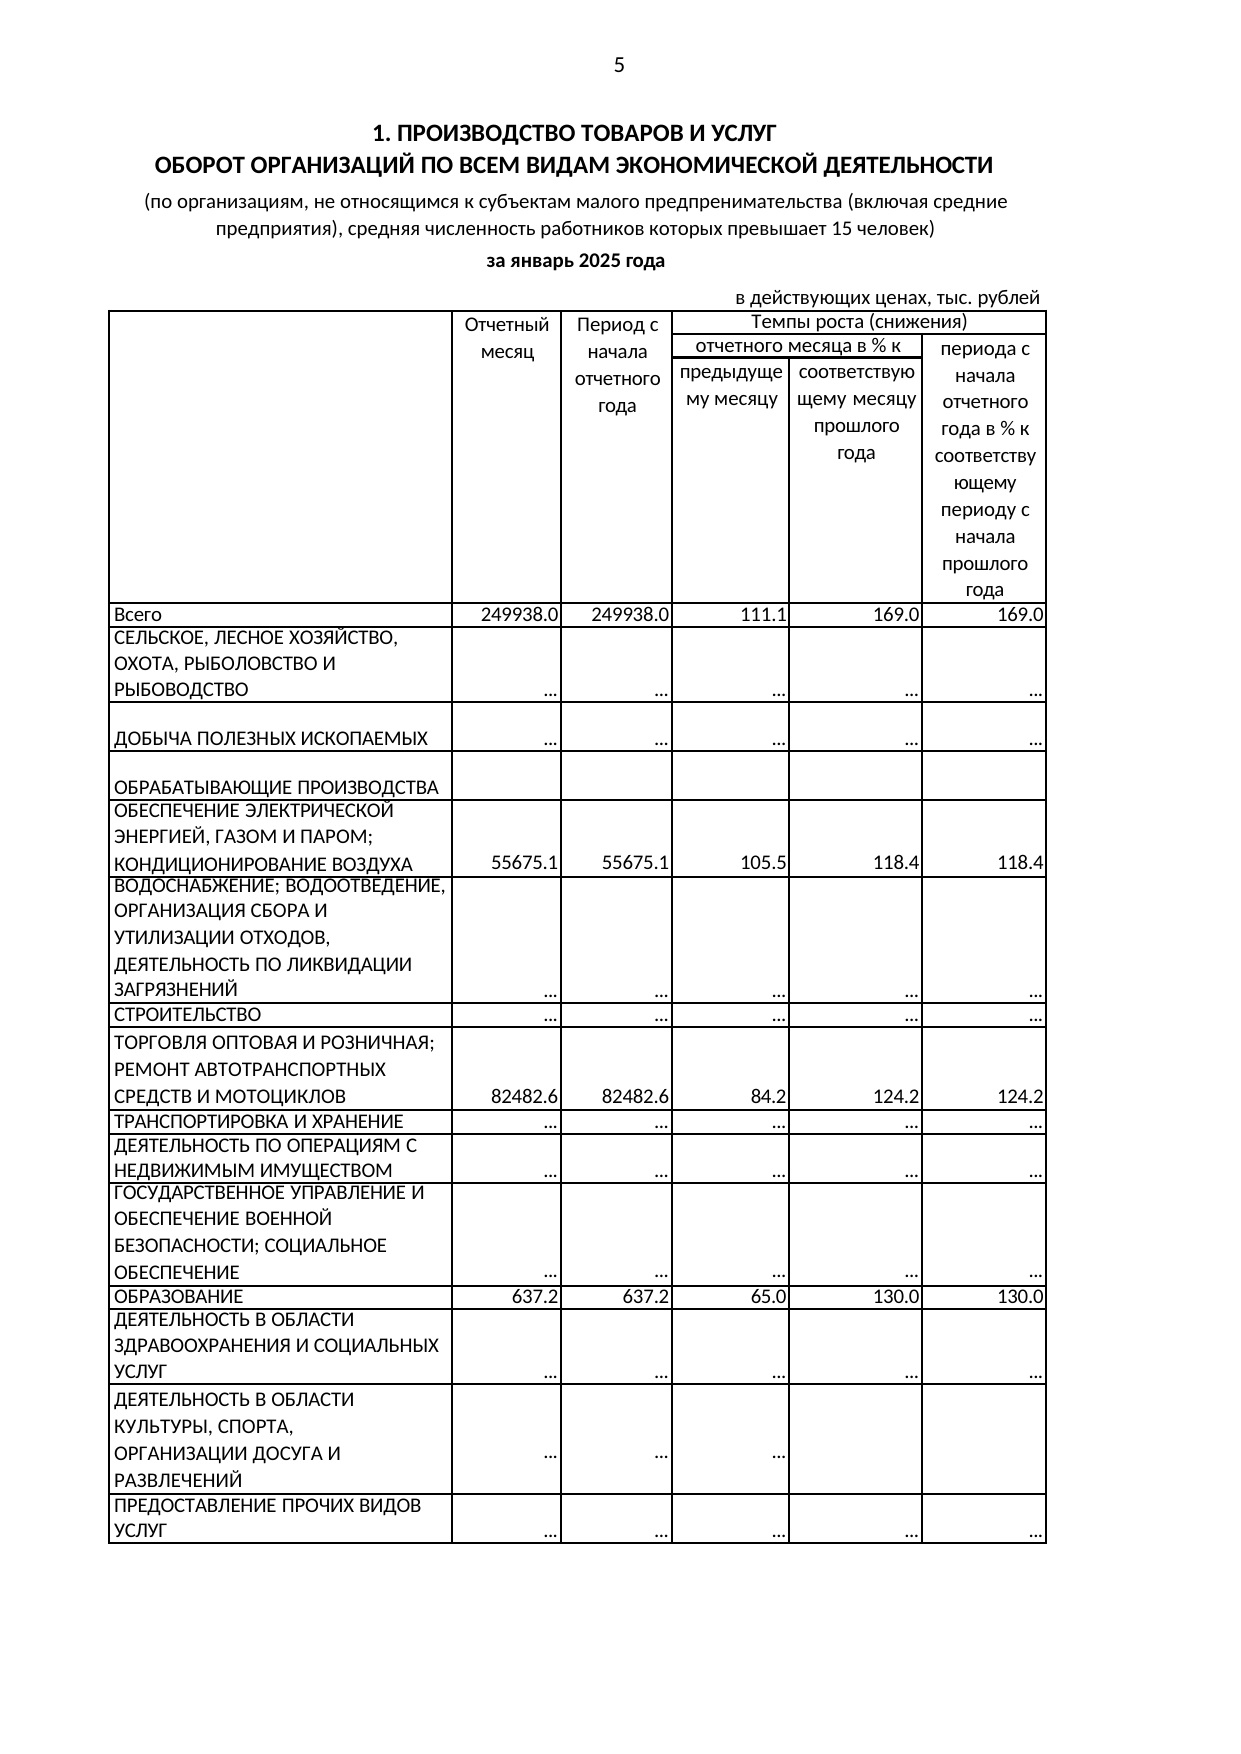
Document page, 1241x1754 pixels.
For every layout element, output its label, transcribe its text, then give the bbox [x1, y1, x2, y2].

table_cell 82482.6 [562, 1028, 671, 1109]
table_cell 82482.6 [453, 1028, 560, 1109]
table_cell ... [923, 878, 1045, 1002]
table_cell ... [673, 628, 788, 701]
table_cell 65.0 [673, 1287, 788, 1308]
table_cell ОБРАБАТЫВАЮЩИЕ ПРОИЗВОДСТВА [110, 752, 451, 799]
table_header Темпы роста (снижения) [673, 312, 1045, 333]
table_cell 169.0 [790, 604, 921, 626]
table_cell отчетного месяца в % к [673, 335, 921, 356]
table_cell ... [562, 1184, 671, 1284]
table_cell [673, 752, 788, 799]
table_header Отчетный месяц [453, 312, 560, 602]
table_cell 105.5 [673, 801, 788, 876]
table_cell ... [790, 878, 921, 1002]
table_cell 637.2 [562, 1287, 671, 1308]
table_cell ... [673, 878, 788, 1002]
table_cell ... [562, 1004, 671, 1026]
table_cell ДЕЯТЕЛЬНОСТЬ ПО ОПЕРАЦИЯМ С НЕДВИЖИМЫМ ИМУЩЕСТВОМ [110, 1135, 451, 1182]
table_cell [923, 1385, 1045, 1493]
table_cell соответствую щему месяцу прошлого года [790, 359, 921, 602]
table_header [110, 312, 451, 602]
table_cell ... [790, 1004, 921, 1026]
table_cell ... [453, 1111, 560, 1132]
table_cell ОБЕСПЕЧЕНИЕ ЭЛЕКТРИЧЕСКОЙ ЭНЕРГИЕЙ, ГАЗОМ И ПАРОМ; КОНДИЦИОНИРОВАНИЕ ВОЗДУХА [110, 801, 451, 876]
table_cell ... [923, 1111, 1045, 1132]
table_cell ... [453, 1004, 560, 1026]
table_cell ... [923, 703, 1045, 750]
text за январь 2025 года [104, 247, 1048, 272]
table_cell 118.4 [923, 801, 1045, 876]
table_cell 169.0 [923, 604, 1045, 626]
table_cell ... [562, 1310, 671, 1383]
text (по организациям, не относящимся к субъектам малого предпренимательства (включая средние предприятия), средняя численность работников которых превышает 15 человек) [103, 188, 1048, 241]
table_cell [562, 752, 671, 799]
table_cell 637.2 [453, 1287, 560, 1308]
table_cell 111.1 [673, 604, 788, 626]
table_cell 55675.1 [562, 801, 671, 876]
table_cell ... [923, 628, 1045, 701]
table_cell ... [453, 703, 560, 750]
table_cell ... [923, 1495, 1045, 1542]
table_cell ТОРГОВЛЯ ОПТОВАЯ И РОЗНИЧНАЯ; РЕМОНТ АВТОТРАНСПОРТНЫХ СРЕДСТВ И МОТОЦИКЛОВ [110, 1028, 451, 1109]
table_cell ... [790, 1111, 921, 1132]
table_cell ПРЕДОСТАВЛЕНИЕ ПРОЧИХ ВИДОВ УСЛУГ [110, 1495, 451, 1542]
text 1. ПРОИЗВОДСТВО ТОВАРОВ И УСЛУГ [372, 117, 1137, 147]
table_cell 84.2 [673, 1028, 788, 1109]
table_cell 118.4 [790, 801, 921, 876]
table_cell ... [453, 1495, 560, 1542]
table_cell ... [923, 1310, 1045, 1383]
table_cell СЕЛЬСКОЕ, ЛЕСНОЕ ХОЗЯЙСТВО, ОХОТА, РЫБОЛОВСТВО И РЫБОВОДСТВО [110, 628, 451, 701]
text ОБОРОТ ОРГАНИЗАЦИЙ ПО ВСЕМ ВИДАМ ЭКОНОМИЧЕСКОЙ ДЕЯТЕЛЬНОСТИ [154, 149, 1137, 180]
table_cell 55675.1 [453, 801, 560, 876]
table_cell ... [562, 878, 671, 1002]
table_cell ГОСУДАРСТВЕННОЕ УПРАВЛЕНИЕ И ОБЕСПЕЧЕНИЕ ВОЕННОЙ БЕЗОПАСНОСТИ; СОЦИАЛЬНОЕ ОБЕСПЕЧЕНИЕ [110, 1184, 451, 1284]
text в действующих ценах, тыс. рублей [735, 284, 1137, 309]
table_cell ... [673, 703, 788, 750]
table_cell ... [453, 1385, 560, 1493]
table_cell ... [790, 1135, 921, 1182]
table_cell Всего [110, 604, 451, 626]
table_cell ... [673, 1184, 788, 1284]
table_cell ... [562, 1385, 671, 1493]
table_cell СТРОИТЕЛЬСТВО [110, 1004, 451, 1026]
table_cell ... [562, 703, 671, 750]
table_cell ... [453, 1135, 560, 1182]
table_cell [790, 1385, 921, 1493]
table_cell ... [790, 1184, 921, 1284]
table_cell 124.2 [923, 1028, 1045, 1109]
table_header Период с начала отчетного года [562, 312, 671, 602]
table_cell 130.0 [923, 1287, 1045, 1308]
table_cell ВОДОСНАБЖЕНИЕ; ВОДООТВЕДЕНИЕ, ОРГАНИЗАЦИЯ СБОРА И УТИЛИЗАЦИИ ОТХОДОВ, ДЕЯТЕЛЬНОСТЬ ПО ЛИКВИДАЦИИ ЗАГРЯЗНЕНИЙ [110, 878, 451, 1002]
table_cell ... [923, 1004, 1045, 1026]
table_cell [790, 752, 921, 799]
table_cell ... [923, 1184, 1045, 1284]
table_cell периода с начала отчетного года в % к соответству ющему периоду с начала прошлого года [923, 335, 1045, 602]
table_cell ... [790, 628, 921, 701]
table_cell ТРАНСПОРТИРОВКА И ХРАНЕНИЕ [110, 1111, 451, 1132]
table_cell ... [790, 1310, 921, 1383]
table_cell ... [453, 628, 560, 701]
table_cell 124.2 [790, 1028, 921, 1109]
table_cell [453, 752, 560, 799]
table_cell ... [673, 1310, 788, 1383]
table_cell 249938.0 [562, 604, 671, 626]
table_cell 130.0 [790, 1287, 921, 1308]
table_cell ДЕЯТЕЛЬНОСТЬ В ОБЛАСТИ КУЛЬТУРЫ, СПОРТА, ОРГАНИЗАЦИИ ДОСУГА И РАЗВЛЕЧЕНИЙ [110, 1385, 451, 1493]
table_cell ... [673, 1111, 788, 1132]
table_cell ... [673, 1385, 788, 1493]
table_cell ... [790, 703, 921, 750]
table_cell ... [673, 1495, 788, 1542]
table_cell ... [453, 1310, 560, 1383]
table_cell 249938.0 [453, 604, 560, 626]
table_cell ... [562, 1135, 671, 1182]
table_cell ... [923, 1135, 1045, 1182]
table_cell ОБРАЗОВАНИЕ [110, 1287, 451, 1308]
table_cell ... [453, 878, 560, 1002]
table_cell ДЕЯТЕЛЬНОСТЬ В ОБЛАСТИ ЗДРАВООХРАНЕНИЯ И СОЦИАЛЬНЫХ УСЛУГ [110, 1310, 451, 1383]
table_cell ... [562, 1111, 671, 1132]
table_cell ... [562, 1495, 671, 1542]
table_cell ... [790, 1495, 921, 1542]
table_cell ... [453, 1184, 560, 1284]
table_cell предыдуще му месяцу [673, 359, 788, 602]
table_cell [923, 752, 1045, 799]
table_cell ... [673, 1135, 788, 1182]
table_cell ... [562, 628, 671, 701]
table_cell ДОБЫЧА ПОЛЕЗНЫХ ИСКОПАЕМЫХ [110, 703, 451, 750]
table_cell ... [673, 1004, 788, 1026]
